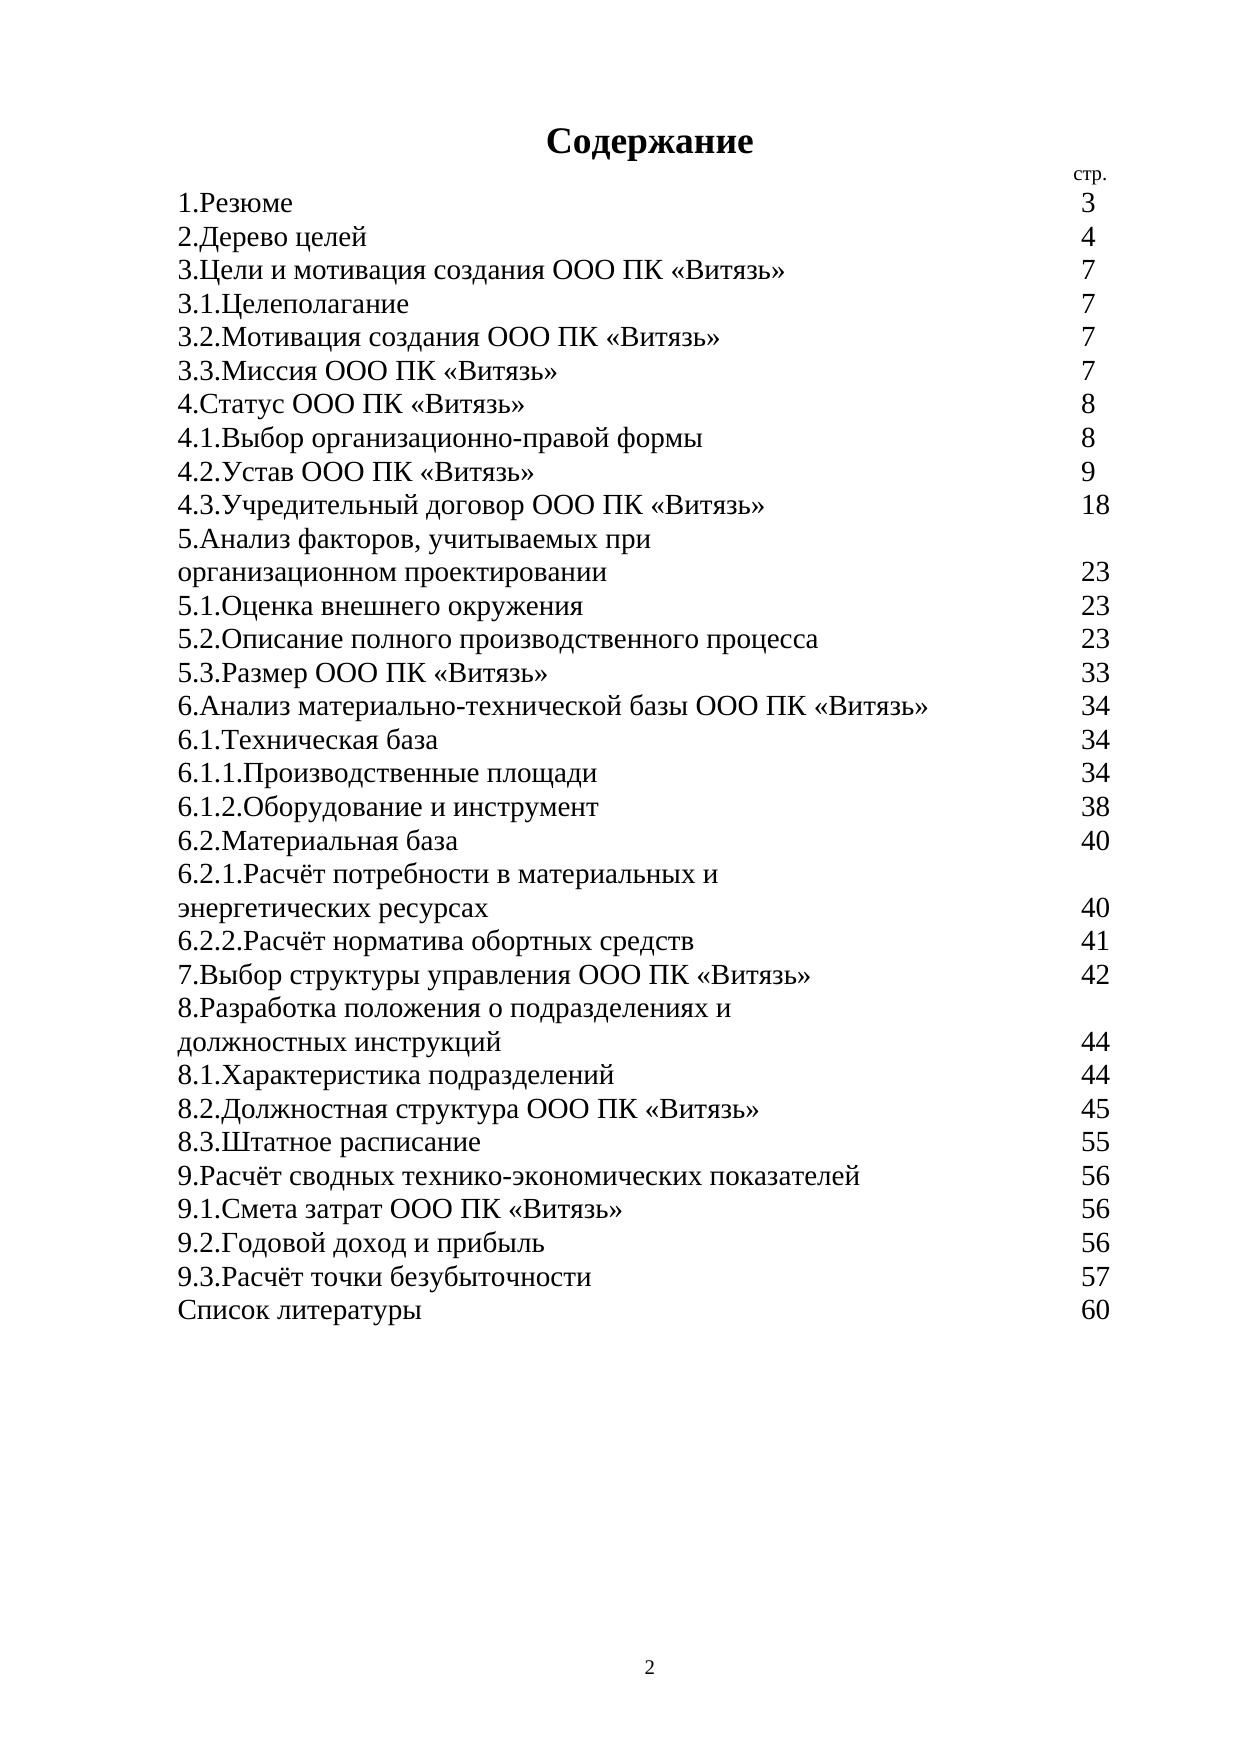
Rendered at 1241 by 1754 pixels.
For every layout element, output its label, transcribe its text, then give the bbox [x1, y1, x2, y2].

text 5.Анализ факторов, учитываемых при [177, 521, 1122, 554]
text 5.3.Размер ООО ПК «Витязь» 33 [177, 655, 1122, 688]
text стр. [177, 161, 1122, 185]
text 8.1.Характеристика подразделений 44 [177, 1057, 1122, 1091]
text 6.Анализ материально-технической базы ООО ПК «Витязь» 34 [177, 688, 1122, 722]
text 5.2.Описание полного производственного процесса 23 [177, 621, 1122, 655]
text 4.Статус ООО ПК «Витязь» 8 [177, 387, 1122, 420]
text 3.1.Целеполагание 7 [177, 286, 1122, 319]
text 3.Цели и мотивация создания ООО ПК «Витязь» 7 [177, 252, 1122, 286]
text 4.1.Выбор организационно-правой формы 8 [177, 420, 1122, 454]
text 9.1.Смета затрат ООО ПК «Витязь» 56 [177, 1192, 1122, 1225]
text Содержание [177, 118, 1122, 161]
text 2.Дерево целей 4 [177, 219, 1122, 252]
text 9.3.Расчёт точки безубыточности 57 [177, 1259, 1122, 1292]
text 6.2.1.Расчёт потребности в материальных и [177, 856, 1122, 890]
text 8.2.Должностная структура ООО ПК «Витязь» 45 [177, 1091, 1122, 1124]
text 3.2.Мотивация создания ООО ПК «Витязь» 7 [177, 319, 1122, 353]
text организационном проектировании 23 [177, 554, 1122, 588]
text 3.3.Миссия ООО ПК «Витязь» 7 [177, 353, 1122, 387]
text 7.Выбор структуры управления ООО ПК «Витязь» 42 [177, 957, 1122, 990]
text 9.2.Годовой доход и прибыль 56 [177, 1225, 1122, 1259]
text 8.Разработка положения о подразделениях и [177, 990, 1122, 1024]
text 6.2.Материальная база 40 [177, 823, 1122, 856]
text 8.3.Штатное расписание 55 [177, 1124, 1122, 1158]
text 5.1.Оценка внешнего окружения 23 [177, 588, 1122, 621]
text 4.3.Учредительный договор ООО ПК «Витязь» 18 [177, 487, 1122, 521]
text должностных инструкций 44 [177, 1024, 1122, 1057]
text 6.2.2.Расчёт норматива обортных средств 41 [177, 923, 1122, 957]
text 6.1.2.Оборудование и инструмент 38 [177, 789, 1122, 823]
text 4.2.Устав ООО ПК «Витязь» 9 [177, 454, 1122, 487]
text энергетических ресурсах 40 [177, 890, 1122, 923]
text 9.Расчёт сводных технико-экономических показателей 56 [177, 1158, 1122, 1192]
text 1.Резюме 3 [177, 185, 1122, 219]
subtitle Список литературы 60 [177, 1292, 1122, 1326]
text 6.1.Техническая база 34 [177, 722, 1122, 756]
text 6.1.1.Производственные площади 34 [177, 756, 1122, 789]
